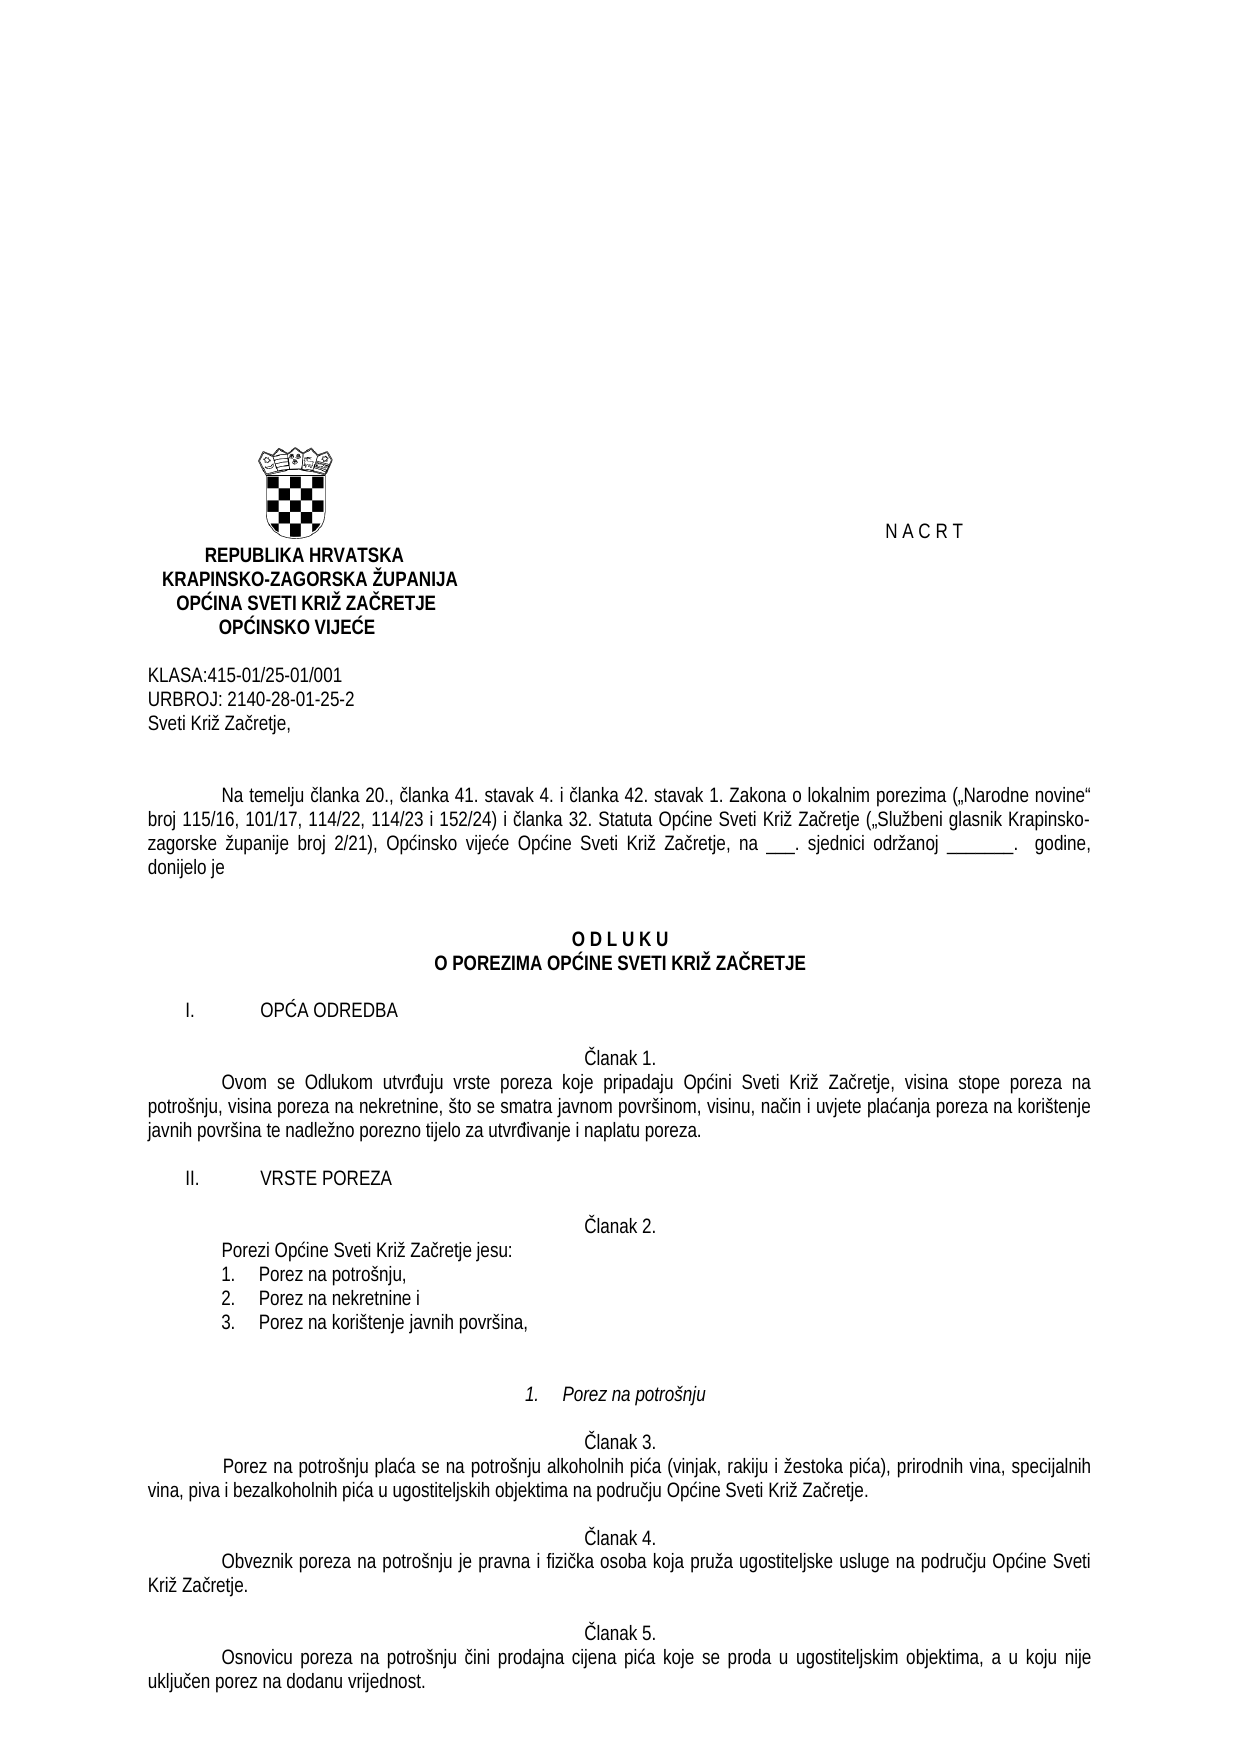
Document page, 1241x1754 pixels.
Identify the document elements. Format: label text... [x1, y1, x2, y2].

text Na temelju članka 20., članka 41. stavak 4. i članka 42. stavak 1. Zakona o lokalnim porezima („Narodne novine“ broj 115/16, 101/17, 114/22, 114/23 i 152/24) i članka 32. Statuta Općine Sveti Križ Začretje („Službeni glasnik Krapinsko-zagorske županije broj 2/21), Općinsko vijeće Općine Sveti Križ Začretje, na ___. sjednici održanoj _______. godine, donijelo je [148, 783, 1093, 878]
text O D L U K U [148, 926, 1093, 950]
list VRSTE POREZA [185, 1166, 1093, 1190]
list OPĆA ODREDBA [185, 998, 1093, 1022]
text Članak 2. [148, 1214, 1093, 1238]
text OPĆINA SVETI KRIŽ ZAČRETJE [148, 591, 1093, 615]
list Porez na korištenje javnih površina, [221, 1310, 1093, 1334]
text KLASA:415-01/25-01/001 [148, 663, 1093, 687]
text Članak 1. [148, 1046, 1093, 1070]
text N A C R T [148, 446, 1093, 543]
text Porez na potrošnju plaća se na potrošnju alkoholnih pića (vinjak, rakiju i žestoka pića), prirodnih vina, specijalnih vina, piva i bezalkoholnih pića u ugostiteljskih objektima na području Općine Sveti Križ Začretje. [148, 1453, 1093, 1501]
list Porez na potrošnju, [221, 1262, 1093, 1286]
text O POREZIMA OPĆINE SVETI KRIŽ ZAČRETJE [148, 950, 1093, 974]
text Članak 3. [148, 1429, 1093, 1453]
text REPUBLIKA HRVATSKA [148, 543, 1093, 567]
text Ovom se Odlukom utvrđuju vrste poreza koje pripadaju Općini Sveti Križ Začretje, visina stope poreza na potrošnju, visina poreza na nekretnine, što se smatra javnom površinom, visinu, način i uvjete plaćanja poreza na korištenje javnih površina te nadležno porezno tijelo za utvrđivanje i naplatu poreza. [148, 1070, 1093, 1142]
text Sveti Križ Začretje, [148, 711, 1093, 735]
text Članak 4. [148, 1525, 1093, 1549]
text Članak 5. [148, 1621, 1093, 1645]
text Porezi Općine Sveti Križ Začretje jesu: [148, 1238, 1093, 1262]
text KRAPINSKO-ZAGORSKA ŽUPANIJA [148, 567, 1093, 591]
text Osnovicu poreza na potrošnju čini prodajna cijena pića koje se proda u ugostiteljskim objektima, a u koju nije uključen porez na dodanu vrijednost. [148, 1645, 1093, 1693]
text OPĆINSKO VIJEĆE [148, 615, 1093, 639]
list Porez na potrošnju [140, 1382, 1093, 1406]
text URBROJ: 2140-28-01-25-2 [148, 687, 1093, 711]
list Porez na nekretnine i [221, 1286, 1093, 1310]
text Obveznik poreza na potrošnju je pravna i fizička osoba koja pruža ugostiteljske usluge na području Općine Sveti Križ Začretje. [148, 1549, 1093, 1597]
